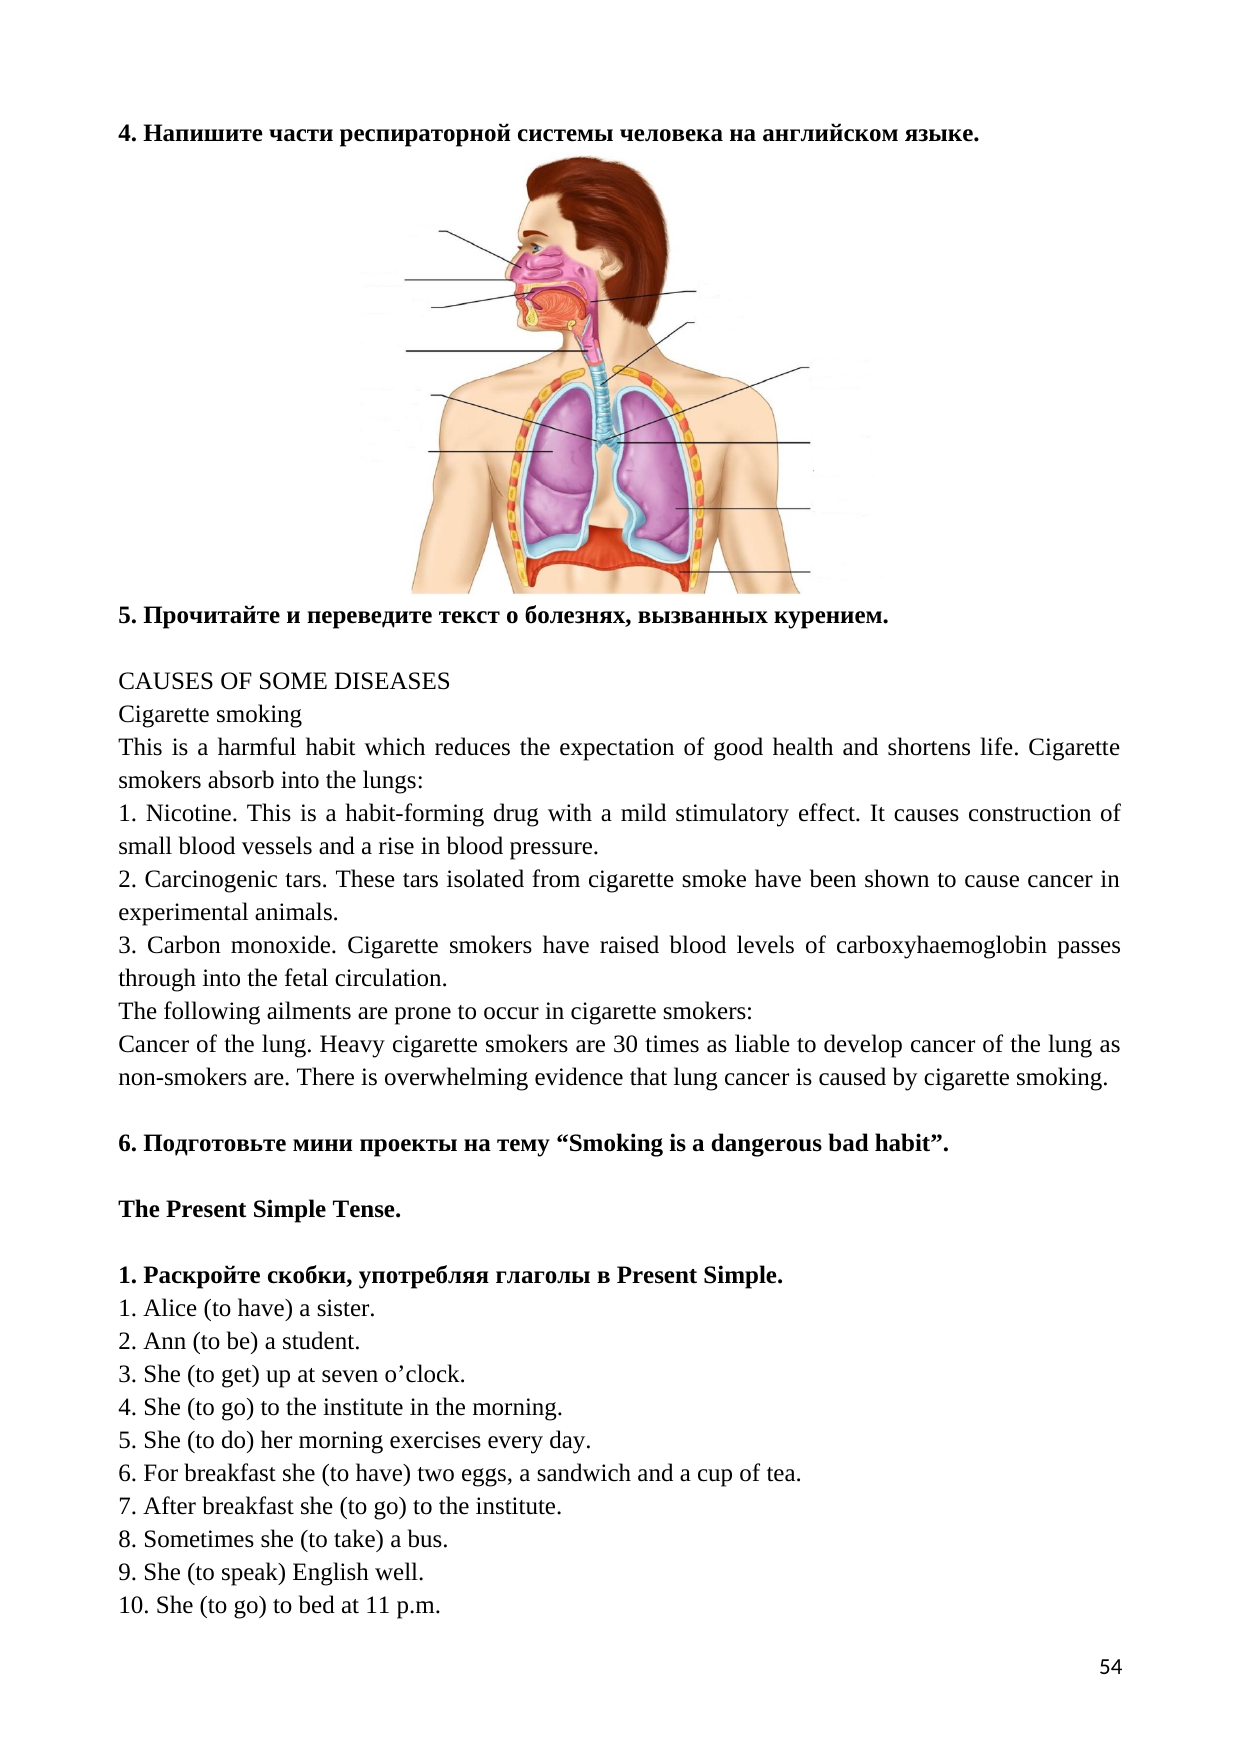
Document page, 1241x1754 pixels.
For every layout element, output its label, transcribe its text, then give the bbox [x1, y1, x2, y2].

list 5. She (to do) her morning exercises every day. [118, 1425, 1122, 1454]
list The following ailments are prone to occur in cigarette smokers: [118, 996, 1122, 1025]
list 1. Alice (to have) a sister. [118, 1293, 1122, 1322]
list CAUSES OF SOME DISEASES [118, 666, 1122, 695]
list 4. Напишите части респираторной системы человека на английском языке. [118, 118, 1122, 147]
list 6. Подготовьте мини проекты на тему “Smoking is a dangerous bad habit”. [118, 1128, 1122, 1157]
list 2. Carcinogenic tars. These tars isolated from cigarette smoke have been shown to cause cancer in experimental animals. [118, 864, 1122, 926]
list 5. Прочитайте и переведите текст о болезнях, вызванных курением. [118, 600, 1122, 629]
list This is a harmful habit which reduces the expectation of good health and shortens life. Cigarette smokers absorb into the lungs: [118, 732, 1122, 794]
list 3. Carbon monoxide. Cigarette smokers have raised blood levels of carboxyhaemoglobin passes through into the fetal circulation. [118, 930, 1122, 992]
list 9. She (to speak) English well. [118, 1557, 1122, 1586]
list The Present Simple Tense. [118, 1194, 1122, 1223]
list 8. Sometimes she (to take) a bus. [118, 1524, 1122, 1553]
list Cancer of the lung. Heavy cigarette smokers are 30 times as liable to develop cancer of the lung as non-smokers are. There is overwhelming evidence that lung cancer is caused by cigarette smoking. [118, 1029, 1122, 1091]
list 7. After breakfast she (to go) to the institute. [118, 1491, 1122, 1520]
list Cigarette smoking [118, 699, 1122, 728]
list 6. For breakfast she (to have) two eggs, a sandwich and a cup of tea. [118, 1458, 1122, 1487]
list 2. Ann (to be) a student. [118, 1326, 1122, 1355]
picture [348, 151, 892, 596]
list 3. She (to get) up at seven o’clock. [118, 1359, 1122, 1388]
list 1. Раскройте скобки, употребляя глаголы в Present Simple. [118, 1260, 1122, 1289]
list 10. She (to go) to bed at 11 p.m. [118, 1591, 1122, 1619]
list 4. She (to go) to the institute in the morning. [118, 1392, 1122, 1421]
list 1. Nicotine. This is a habit-forming drug with a mild stimulatory effect. It causes construction of small blood vessels and a rise in blood pressure. [118, 798, 1122, 860]
